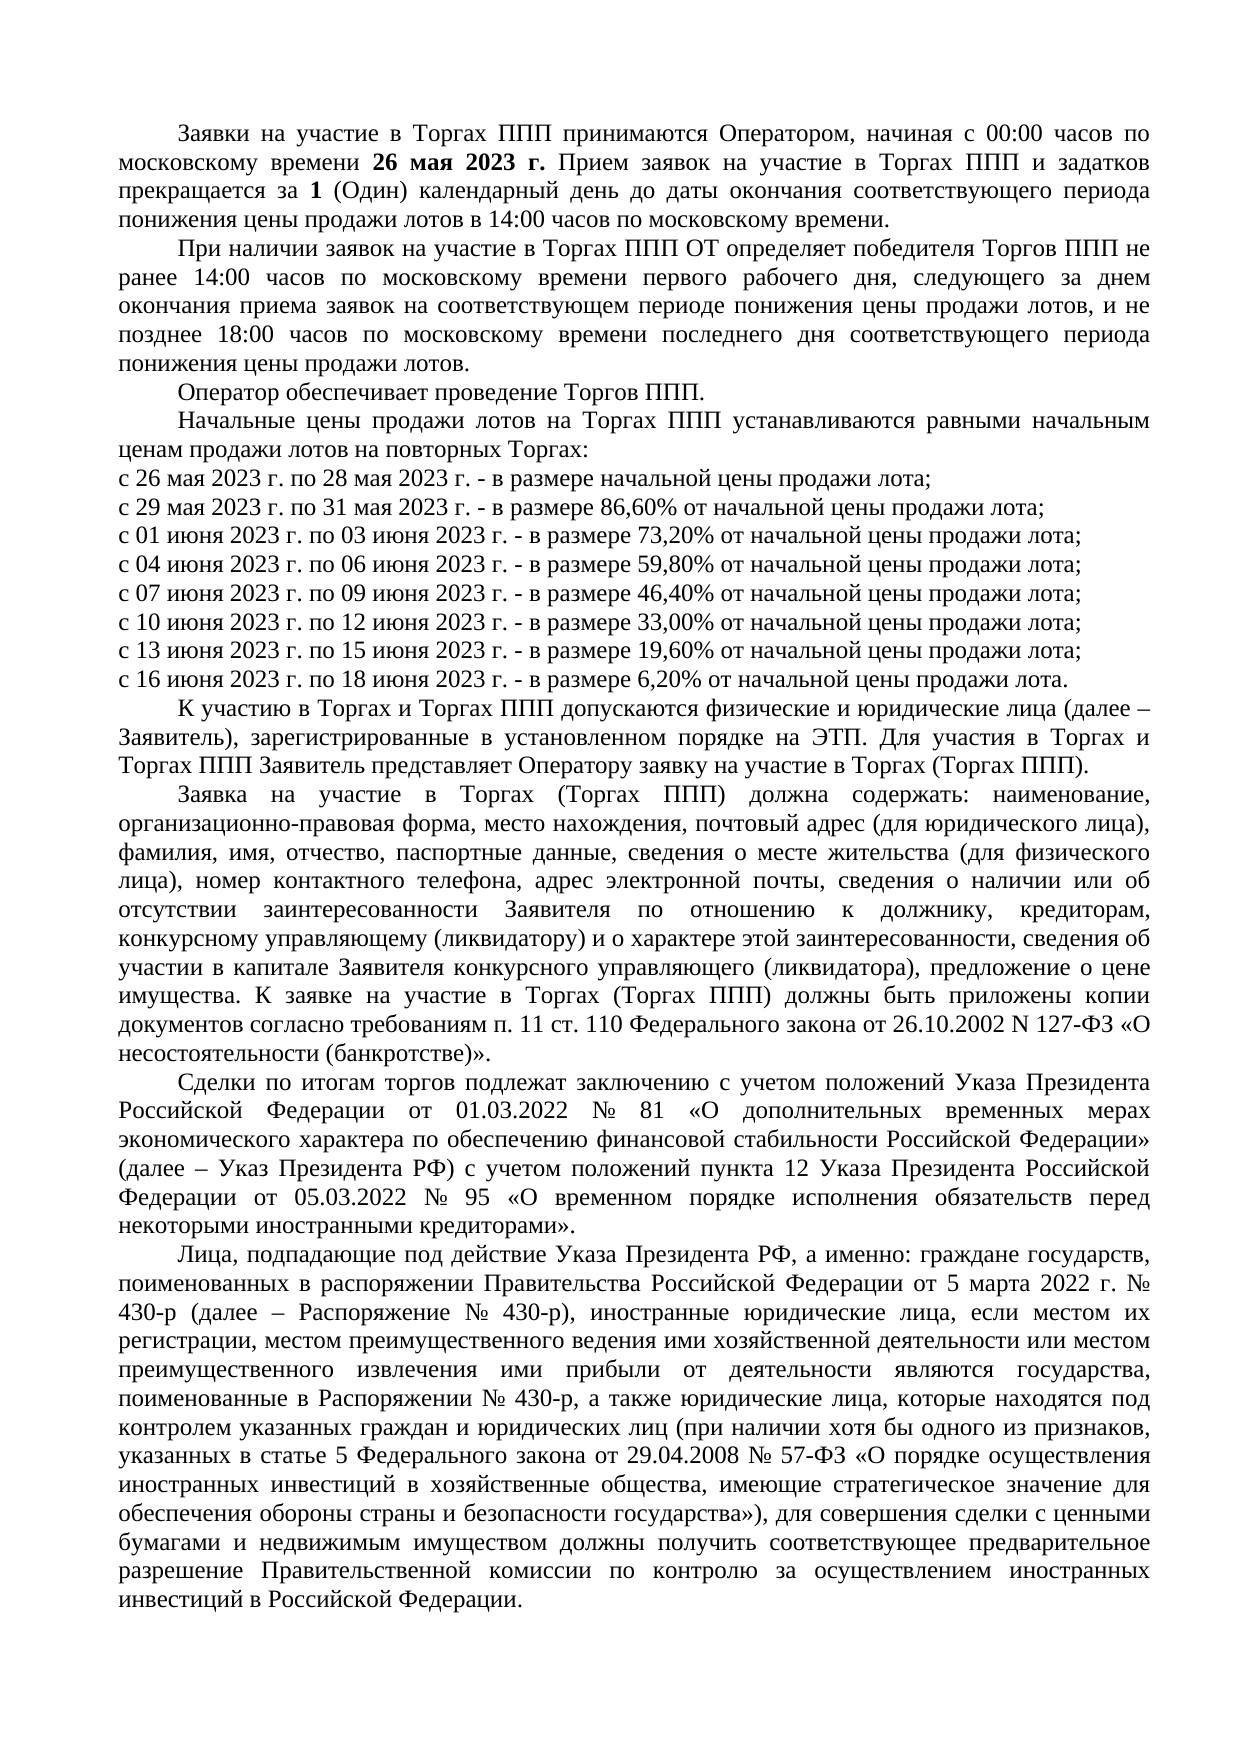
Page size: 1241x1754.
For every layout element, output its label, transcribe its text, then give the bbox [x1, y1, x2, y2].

text Заявки на участие в Торгах ППП принимаются Оператором, начиная с 00:00 часов по московскому времени 26 мая 2023 г. Прием заявок на участие в Торгах ППП и задатков прекращается за 1 (Один) календарный день до даты окончания соответствующего периода понижения цены продажи лотов в 14:00 часов по московскому времени. [118, 118, 1151, 233]
text Сделки по итогам торгов подлежат заключению с учетом положений Указа Президента Российской Федерации от 01.03.2022 № 81 «О дополнительных временных мерах экономического характера по обеспечению финансовой стабильности Российской Федерации» (далее – Указ Президента РФ) с учетом положений пункта 12 Указа Президента Российской Федерации от 05.03.2022 № 95 «О временном порядке исполнения обязательств перед некоторыми иностранными кредиторами». [118, 1067, 1151, 1239]
text с 13 июня 2023 г. по 15 июня 2023 г. - в размере 19,60% от начальной цены продажи лота; [118, 636, 1151, 664]
text с 29 мая 2023 г. по 31 мая 2023 г. - в размере 86,60% от начальной цены продажи лота; [118, 492, 1151, 521]
text с 26 мая 2023 г. по 28 мая 2023 г. - в размере начальной цены продажи лота; [118, 463, 1151, 492]
text При наличии заявок на участие в Торгах ППП ОТ определяет победителя Торгов ППП не ранее 14:00 часов по московскому времени первого рабочего дня, следующего за днем окончания приема заявок на соответствующем периоде понижения цены продажи лотов, и не позднее 18:00 часов по московскому времени последнего дня соответствующего периода понижения цены продажи лотов. [118, 233, 1151, 377]
text с 16 июня 2023 г. по 18 июня 2023 г. - в размере 6,20% от начальной цены продажи лота. [118, 664, 1151, 693]
text Начальные цены продажи лотов на Торгах ППП устанавливаются равными начальным ценам продажи лотов на повторных Торгах: [118, 406, 1151, 463]
text К участию в Торгах и Торгах ППП допускаются физические и юридические лица (далее – Заявитель), зарегистрированные в установленном порядке на ЭТП. Для участия в Торгах и Торгах ППП Заявитель представляет Оператору заявку на участие в Торгах (Торгах ППП). [118, 693, 1151, 779]
text с 01 июня 2023 г. по 03 июня 2023 г. - в размере 73,20% от начальной цены продажи лота; [118, 521, 1151, 549]
text Заявка на участие в Торгах (Торгах ППП) должна содержать: наименование, организационно-правовая форма, место нахождения, почтовый адрес (для юридического лица), фамилия, имя, отчество, паспортные данные, сведения о месте жительства (для физического лица), номер контактного телефона, адрес электронной почты, сведения о наличии или об отсутствии заинтересованности Заявителя по отношению к должнику, кредиторам, конкурсному управляющему (ликвидатору) и о характере этой заинтересованности, сведения об участии в капитале Заявителя конкурсного управляющего (ликвидатора), предложение о цене имущества. К заявке на участие в Торгах (Торгах ППП) должны быть приложены копии документов согласно требованиям п. 11 ст. 110 Федерального закона от 26.10.2002 N 127-ФЗ «О несостоятельности (банкротстве)». [118, 779, 1151, 1067]
text с 07 июня 2023 г. по 09 июня 2023 г. - в размере 46,40% от начальной цены продажи лота; [118, 578, 1151, 607]
text Оператор обеспечивает проведение Торгов ППП. [118, 377, 1151, 406]
text с 04 июня 2023 г. по 06 июня 2023 г. - в размере 59,80% от начальной цены продажи лота; [118, 549, 1151, 578]
text Лица, подпадающие под действие Указа Президента РФ, а именно: граждане государств, поименованных в распоряжении Правительства Российской Федерации от 5 марта 2022 г. № 430-р (далее – Распоряжение № 430-р), иностранные юридические лица, если местом их регистрации, местом преимущественного ведения ими хозяйственной деятельности или местом преимущественного извлечения ими прибыли от деятельности являются государства, поименованные в Распоряжении № 430-р, а также юридические лица, которые находятся под контролем указанных граждан и юридических лиц (при наличии хотя бы одного из признаков, указанных в статье 5 Федерального закона от 29.04.2008 № 57-ФЗ «О порядке осуществления иностранных инвестиций в хозяйственные общества, имеющие стратегическое значение для обеспечения обороны страны и безопасности государства»), для совершения сделки с ценными бумагами и недвижимым имуществом должны получить соответствующее предварительное разрешение Правительственной комиссии по контролю за осуществлением иностранных инвестиций в Российской Федерации. [118, 1239, 1151, 1613]
text с 10 июня 2023 г. по 12 июня 2023 г. - в размере 33,00% от начальной цены продажи лота; [118, 607, 1151, 636]
